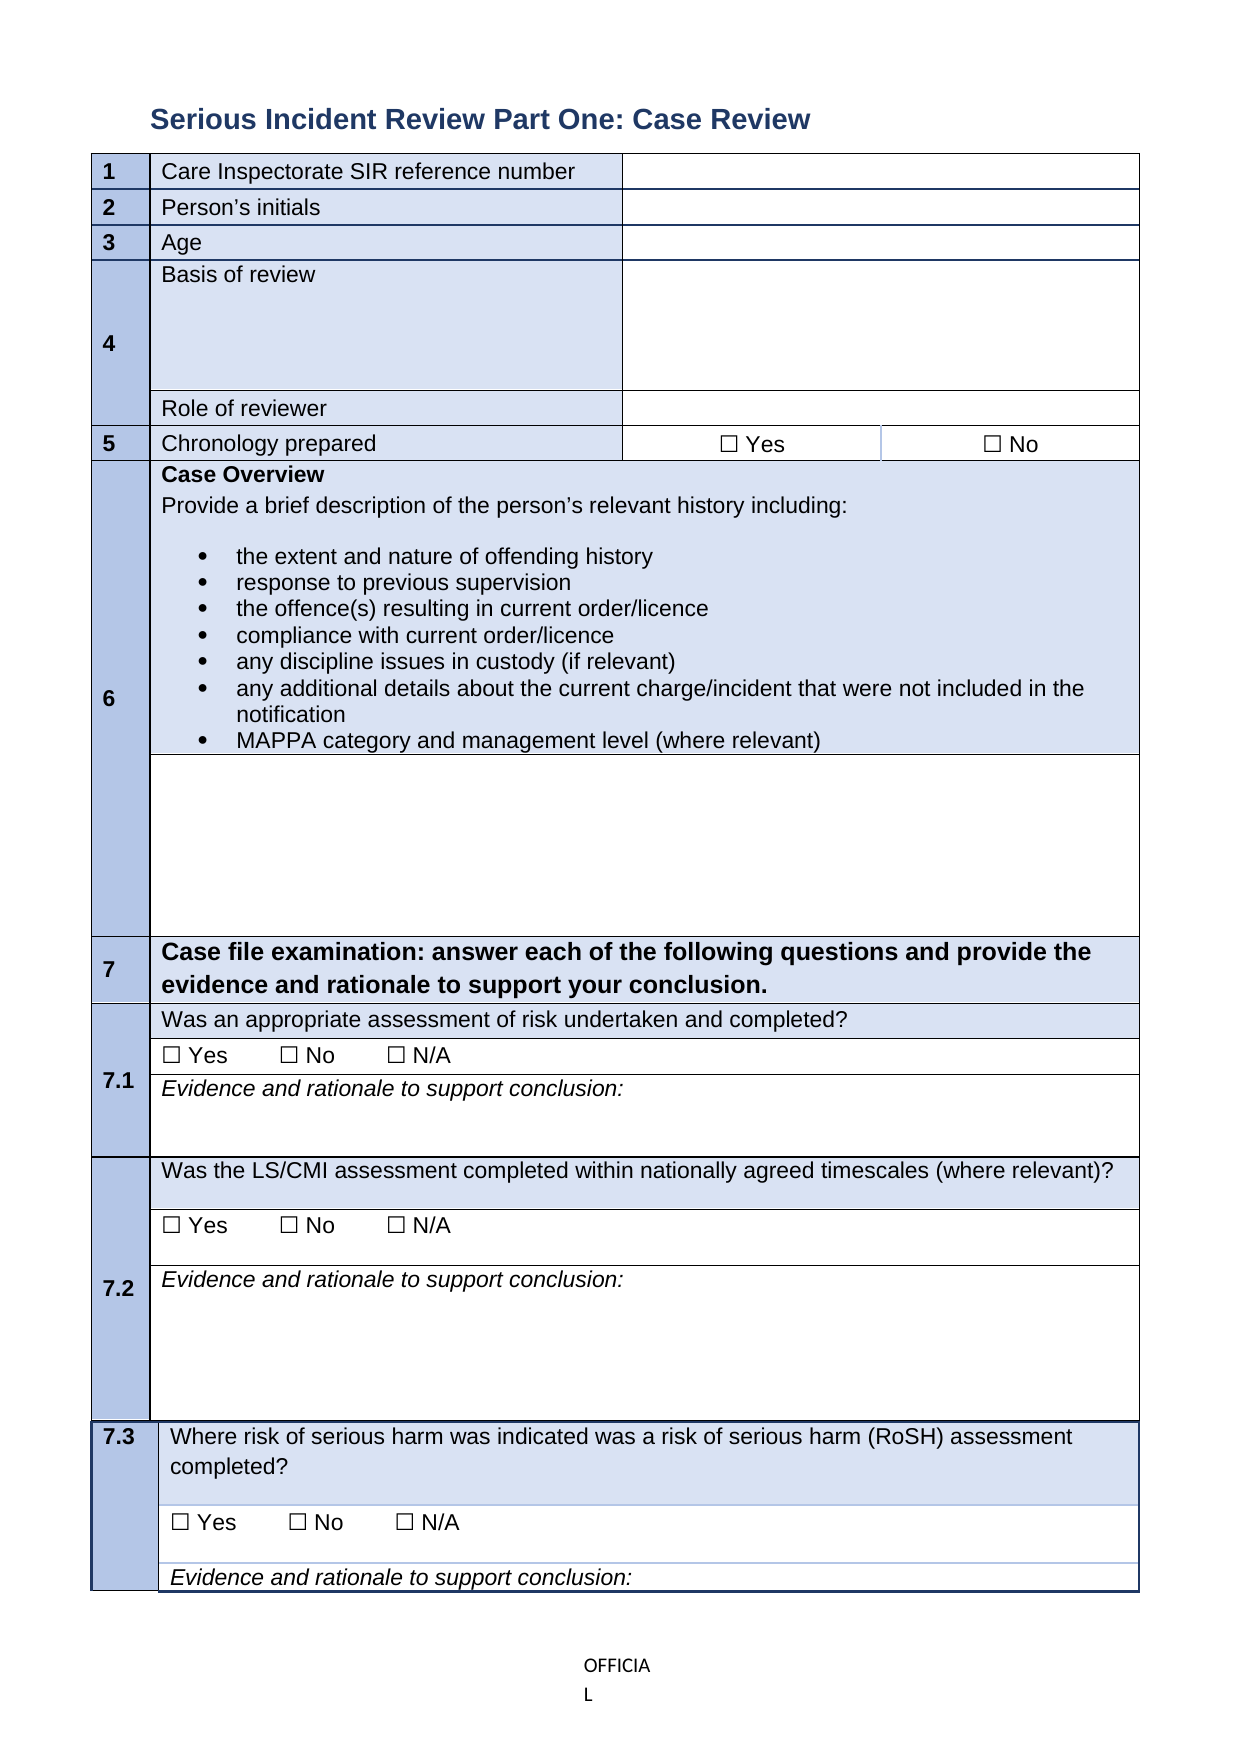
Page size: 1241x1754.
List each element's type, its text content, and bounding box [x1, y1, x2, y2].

table_cell 4 [92, 261, 149, 425]
table_cell Basis of review [151, 261, 622, 389]
table_cell [151, 755, 1139, 936]
table_cell 6 [92, 461, 149, 936]
table_cell [623, 190, 1139, 224]
table_cell ☐ No [882, 426, 1139, 460]
table_cell [623, 261, 1139, 389]
table_cell 7 [92, 937, 149, 1002]
table_cell 5 [92, 426, 149, 460]
table_cell [623, 226, 1139, 259]
table_cell Case file examination: answer each of the following questions and provide the evidence and rationale to support your conclusion. [151, 937, 1139, 1002]
table_cell Yes No N/A [159, 1506, 1138, 1562]
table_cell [159, 1564, 1138, 1590]
table_header 7.3 [93, 1423, 158, 1590]
table_cell Evidence and rationale to support conclusion: [151, 1266, 1139, 1419]
table_cell Evidence and rationale to support conclusion: [151, 1075, 1139, 1156]
table_cell Person’s initials [151, 190, 622, 224]
table_cell Was an appropriate assessment of risk undertaken and completed? [151, 1004, 1139, 1038]
text Serious Incident Review Part One: Case Review [150, 102, 1090, 135]
table_cell Chronology prepared [151, 426, 622, 460]
table_header 1 [92, 154, 149, 188]
table_cell Yes No N/A [151, 1039, 1139, 1074]
table_cell 2 [92, 190, 149, 224]
table_cell Was the LS/CMI assessment completed within nationally agreed timescales (where relevant)? [151, 1158, 1139, 1208]
table_cell 7.2 [92, 1158, 149, 1419]
table_header [623, 154, 1139, 188]
table_cell [623, 391, 1139, 425]
table_header Care Inspectorate SIR reference number [151, 154, 622, 188]
table_cell Case Overview Provide a brief description of the person’s relevant history including: the extent and nature of offending history response to previous supervision the offence(s) resulting in current order/licence compliance with current order/licence any discipline issues in custody (if relevant) any additional details about the current charge/incident that were not included in the notification MAPPA category and management level (where relevant) [151, 461, 1139, 753]
table_header Where risk of serious harm was indicated was a risk of serious harm (RoSH) assessment completed? [159, 1423, 1138, 1504]
table_cell 3 [92, 226, 149, 259]
table_cell 7.1 [92, 1004, 149, 1156]
table_cell Age [151, 226, 622, 259]
table_cell Yes No N/A [151, 1210, 1139, 1265]
table_cell ☐ Yes [623, 426, 880, 460]
table_cell Role of reviewer [151, 391, 622, 425]
